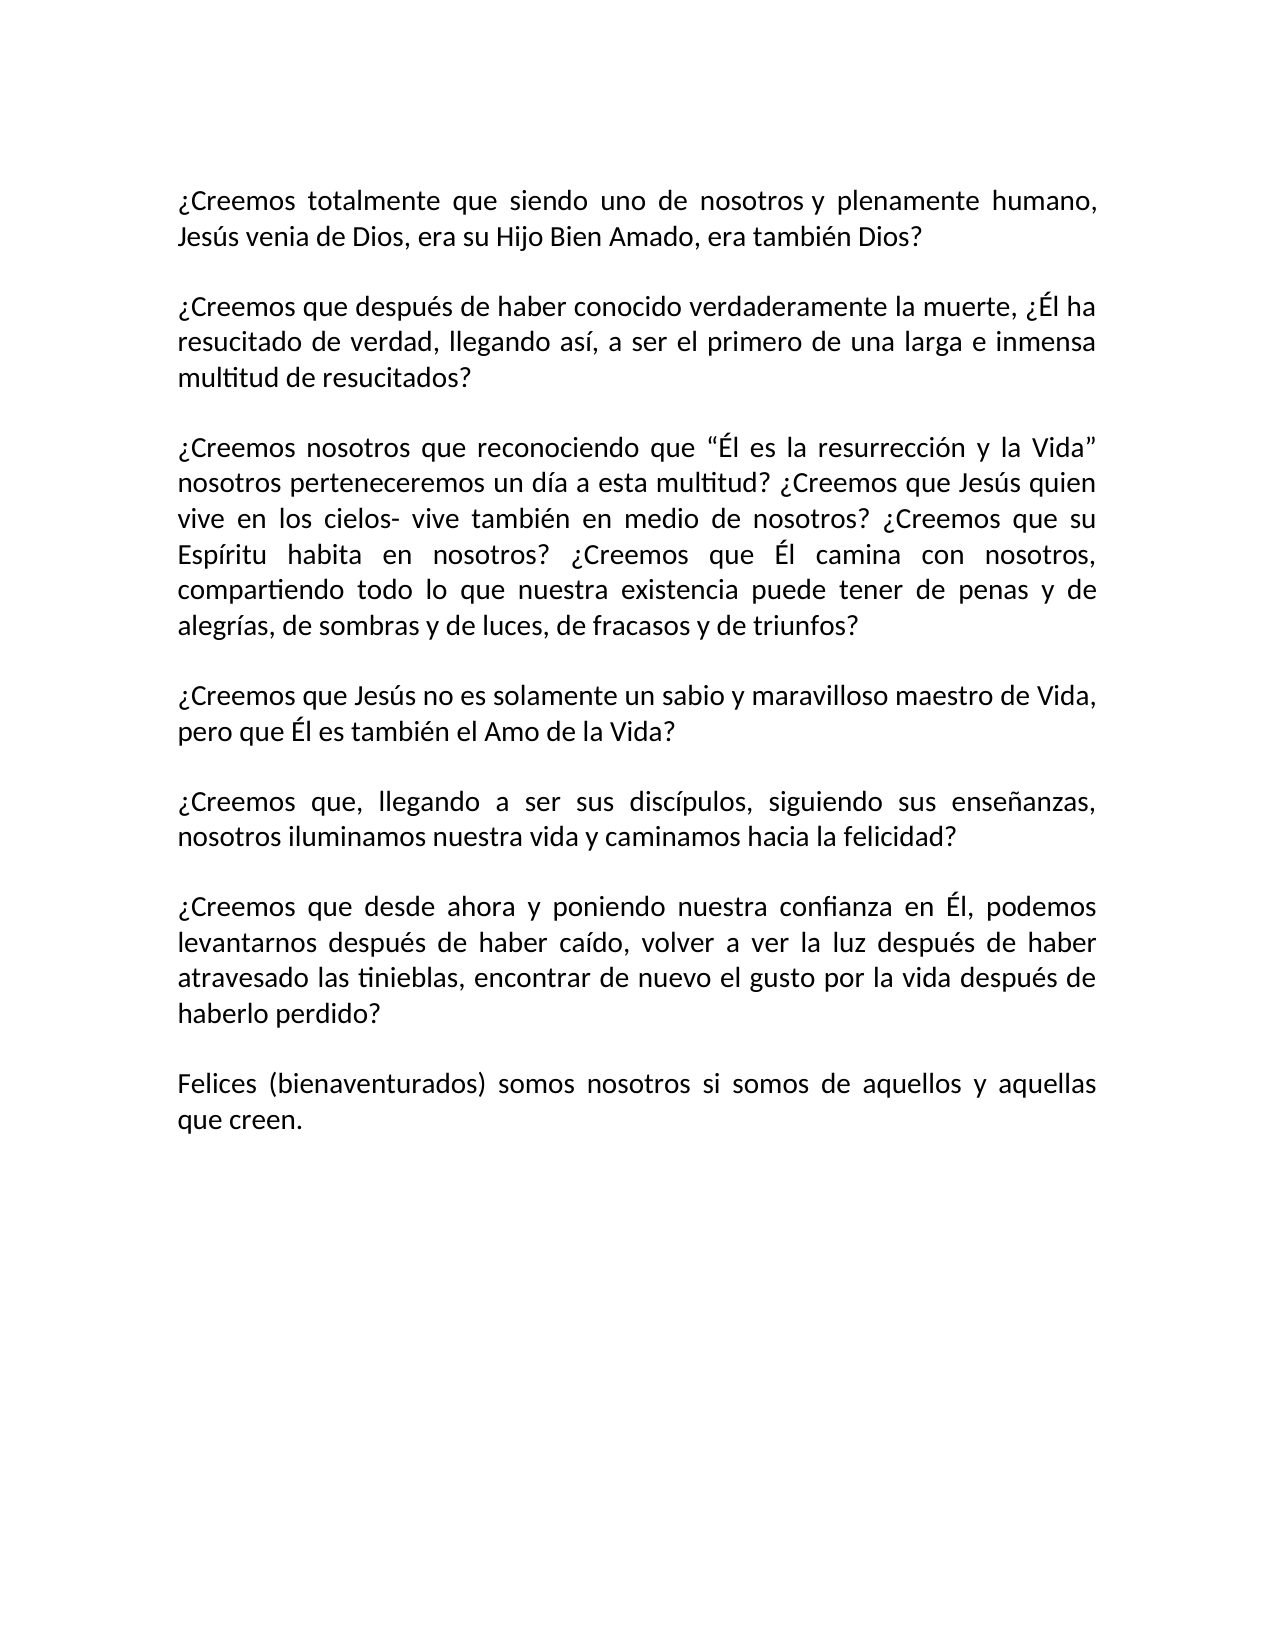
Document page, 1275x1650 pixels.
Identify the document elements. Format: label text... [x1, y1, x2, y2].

text ¿Creemos que después de haber conocido verdaderamente la muerte, ¿Él ha resucitado de verdad, llegando así, a ser el primero de una larga e inmensa multitud de resucitados? [177, 288, 1098, 394]
text ¿Creemos que, llegando a ser sus discípulos, siguiendo sus enseñanzas, nosotros iluminamos nuestra vida y caminamos hacia la felicidad? [177, 783, 1098, 854]
text ¿Creemos totalmente que siendo uno de nosotros y plenamente humano, Jesús venia de Dios, era su Hijo Bien Amado, era también Dios? [177, 182, 1098, 253]
text Felices (bienaventurados) somos nosotros si somos de aquellos y aquellas que creen. [177, 1065, 1098, 1136]
text ¿Creemos que Jesús no es solamente un sabio y maravilloso maestro de Vida, pero que Él es también el Amo de la Vida? [177, 677, 1098, 748]
text ¿Creemos que desde ahora y poniendo nuestra confianza en Él, podemos levantarnos después de haber caído, volver a ver la luz después de haber atravesado las tinieblas, encontrar de nuevo el gusto por la vida después de haberlo perdido? [177, 888, 1098, 1031]
text ¿Creemos nosotros que reconociendo que “Él es la resurrección y la Vida” nosotros perteneceremos un día a esta multitud? ¿Creemos que Jesús quien vive en los cielos- vive también en medio de nosotros? ¿Creemos que su Espíritu habita en nosotros? ¿Creemos que Él camina con nosotros, compartiendo todo lo que nuestra existencia puede tener de penas y de alegrías, de sombras y de luces, de fracasos y de triunfos? [177, 429, 1098, 643]
